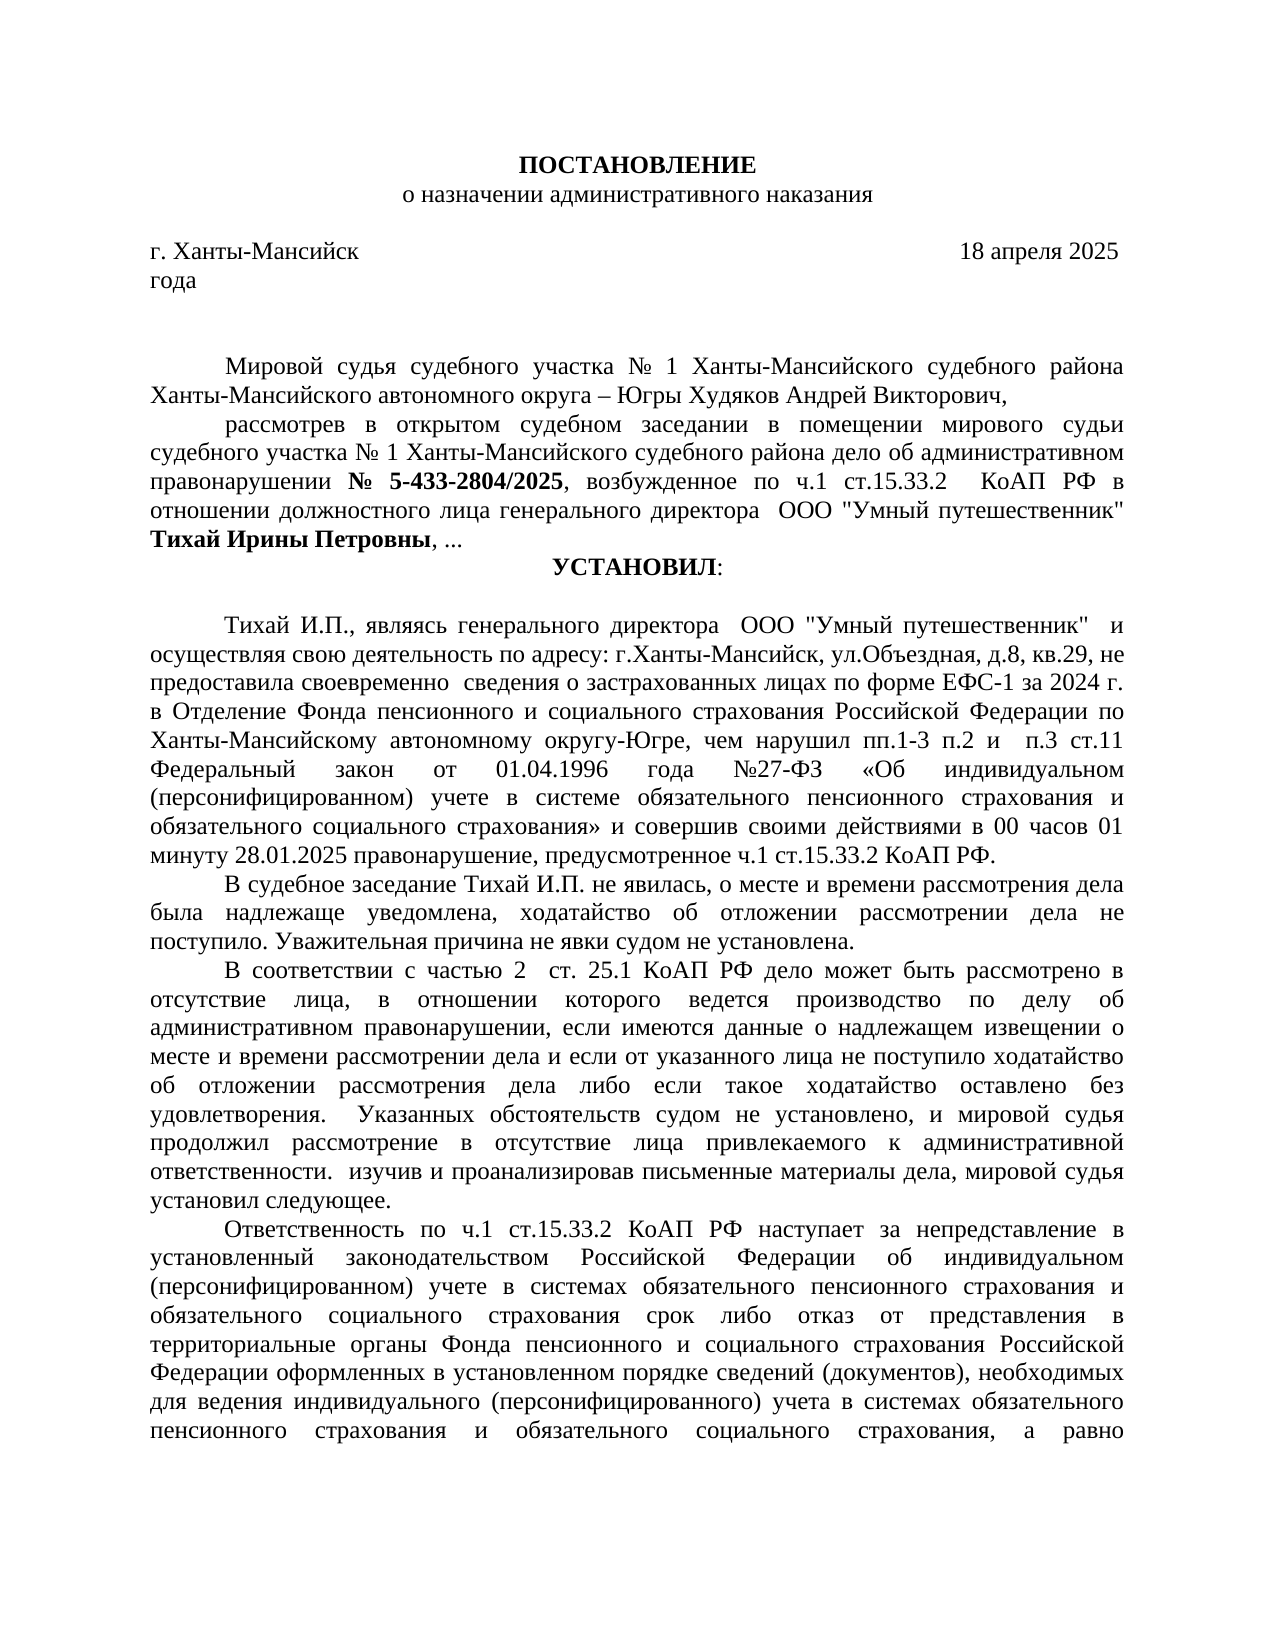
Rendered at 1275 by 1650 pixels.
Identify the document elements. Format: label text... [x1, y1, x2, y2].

text ПОСТАНОВЛЕНИЕ [150, 150, 1125, 179]
text г. Ханты-Мансийск 18 апреля 2025 года [150, 236, 1125, 294]
text о назначении административного наказания [150, 179, 1125, 207]
text В соответствии с частью 2 ст. 25.1 КоАП РФ дело может быть рассмотрено в отсутствие лица, в отношении которого ведется производство по делу об административном правонарушении, если имеются данные о надлежащем извещении о месте и времени рассмотрении дела и если от указанного лица не поступило ходатайство об отложении рассмотрения дела либо если такое ходатайство оставлено без удовлетворения. Указанных обстоятельств судом не установлено, и мировой судья продолжил рассмотрение в отсутствие лица привлекаемого к административной ответственности. изучив и проанализировав письменные материалы дела, мировой судья установил следующее. [150, 955, 1125, 1214]
text Мировой судья судебного участка № 1 Ханты-Мансийского судебного района Ханты-Мансийского автономного округа – Югры Худяков Андрей Викторович, [150, 351, 1125, 409]
text УСТАНОВИЛ: [150, 552, 1125, 581]
text В судебное заседание Тихай И.П. не явилась, о месте и времени рассмотрения дела была надлежаще уведомлена, ходатайство об отложении рассмотрении дела не поступило. Уважительная причина не явки судом не установлена. [150, 869, 1125, 955]
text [150, 1214, 1125, 1444]
text рассмотрев в открытом судебном заседании в помещении мирового судьи судебного участка № 1 Ханты-Мансийского судебного района дело об административном правонарушении № 5-433-2804/2025, возбужденное по ч.1 ст.15.33.2 КоАП РФ в отношении должностного лица генерального директора ООО "Умный путешественник" Тихай Ирины Петровны, ... [150, 409, 1125, 552]
text Тихай И.П., являясь генерального директора ООО "Умный путешественник" и осуществляя свою деятельность по адресу: г.Ханты-Мансийск, ул.Объездная, д.8, кв.29, не предоставила своевременно сведения о застрахованных лицах по форме ЕФС-1 за 2024 г. в Отделение Фонда пенсионного и социального страхования Российской Федерации по Ханты-Мансийскому автономному округу-Югре, чем нарушил пп.1-3 п.2 и п.3 ст.11 Федеральный закон от 01.04.1996 года №27-ФЗ «Об индивидуальном (персонифицированном) учете в системе обязательного пенсионного страхования и обязательного социального страхования» и совершив своими действиями в 00 часов 01 минуту 28.01.2025 правонарушение, предусмотренное ч.1 ст.15.33.2 КоАП РФ. [150, 610, 1125, 869]
